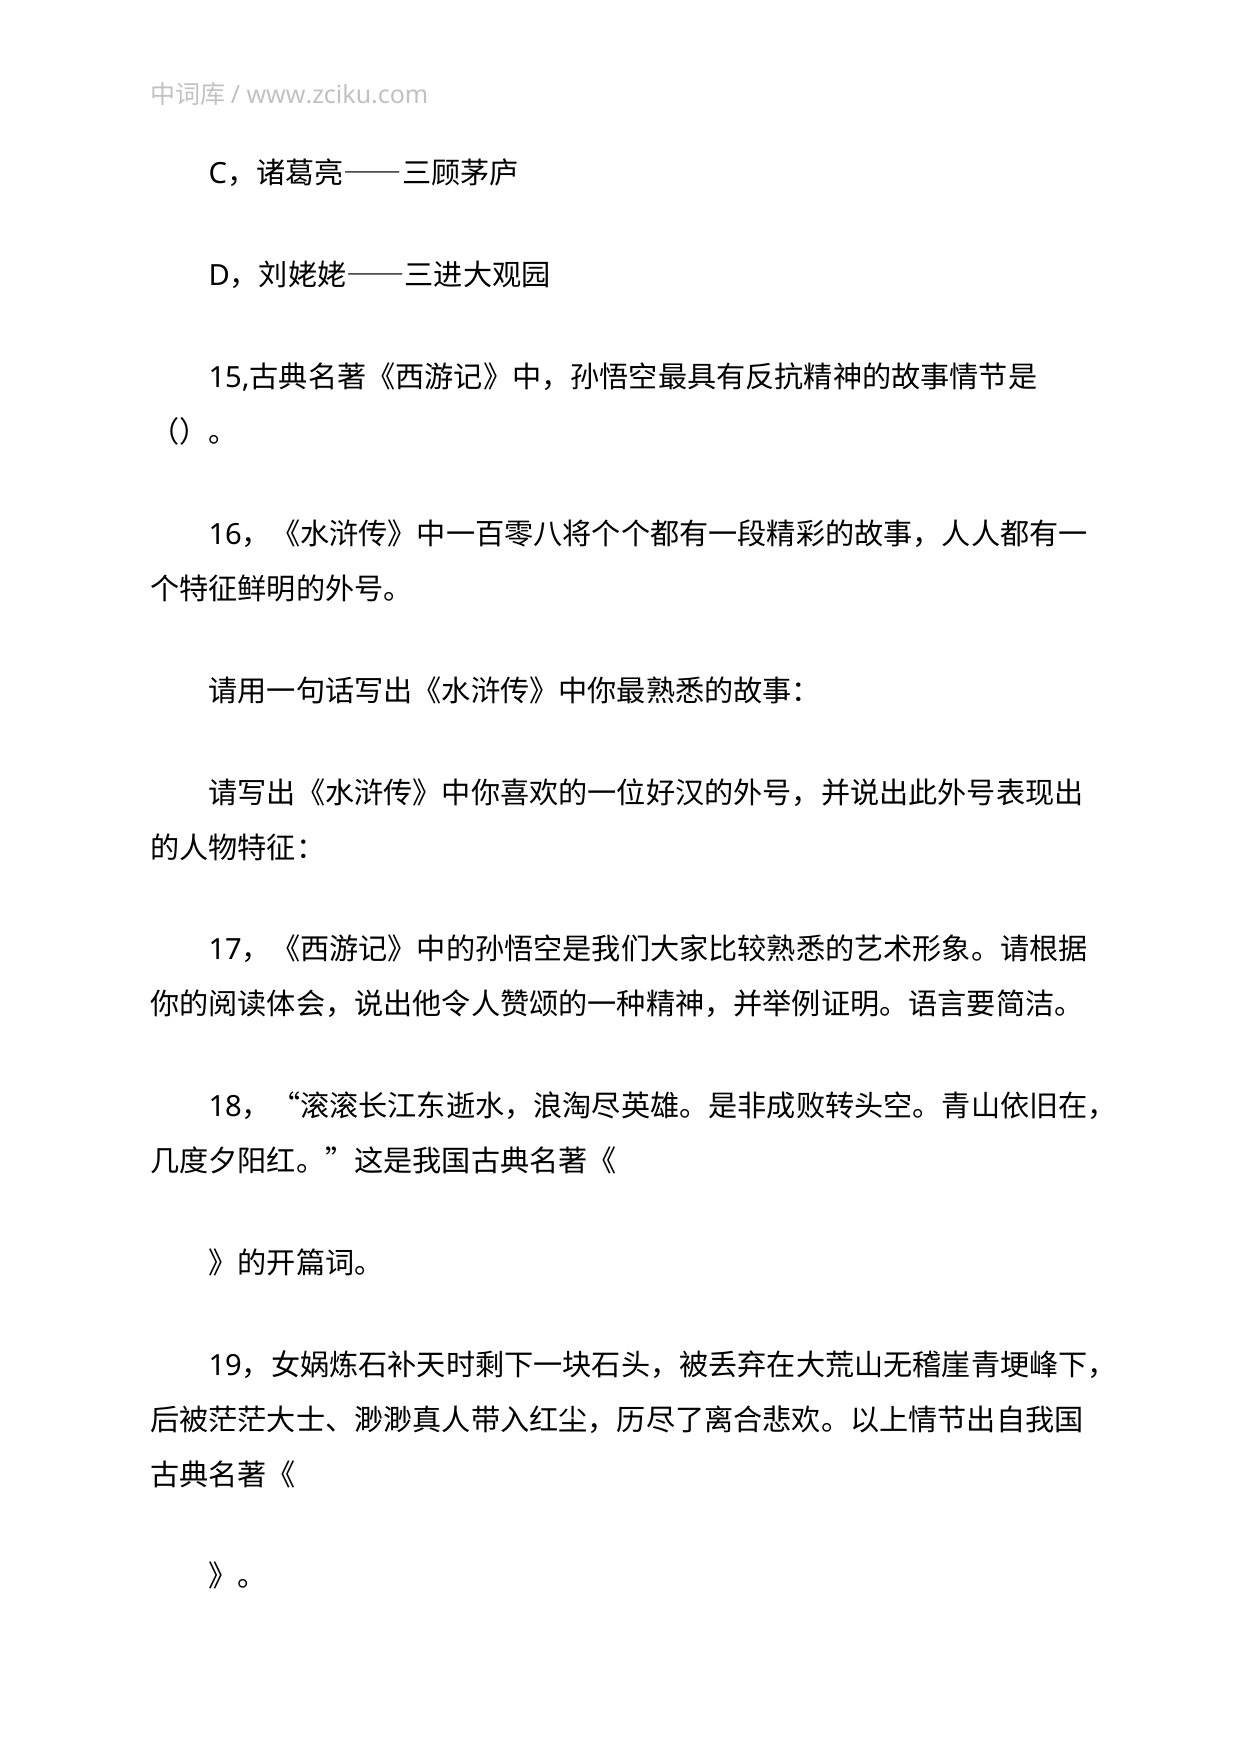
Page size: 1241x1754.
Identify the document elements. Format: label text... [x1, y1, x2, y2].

text 17，《西游记》中的孙悟空是我们大家比较熟悉的艺术形象。请根据你的阅读体会，说出他令人赞颂的一种精神，并举例证明。语言要简洁。 [150, 926, 1090, 1023]
text 请用一句话写出《水浒传》中你最熟悉的故事： [150, 667, 1090, 710]
text 15,古典名著《西游记》中，孙悟空最具有反抗精神的故事情节是（）。 [150, 354, 1090, 451]
text D，刘姥姥——三进大观园 [150, 252, 1090, 294]
text 19，女娲炼石补天时剩下一块石头，被丢弃在大荒山无稽崖青埂峰下，后被茫茫大士、渺渺真人带入红尘，历尽了离合悲欢。以上情节出自我国古典名著《 [150, 1341, 1090, 1493]
text 》。 [150, 1553, 1090, 1595]
text 18，“滚滚长江东逝水，浪淘尽英雄。是非成败转头空。青山依旧在，几度夕阳红。”这是我国古典名著《 [150, 1083, 1090, 1180]
text 请写出《水浒传》中你喜欢的一位好汉的外号，并说出此外号表现出的人物特征： [150, 769, 1090, 866]
text C，诸葛亮——三顾茅庐 [150, 150, 1090, 192]
text 》的开篇词。 [150, 1239, 1090, 1282]
text 16，《水浒传》中一百零八将个个都有一段精彩的故事，人人都有一个特征鲜明的外号。 [150, 511, 1090, 608]
